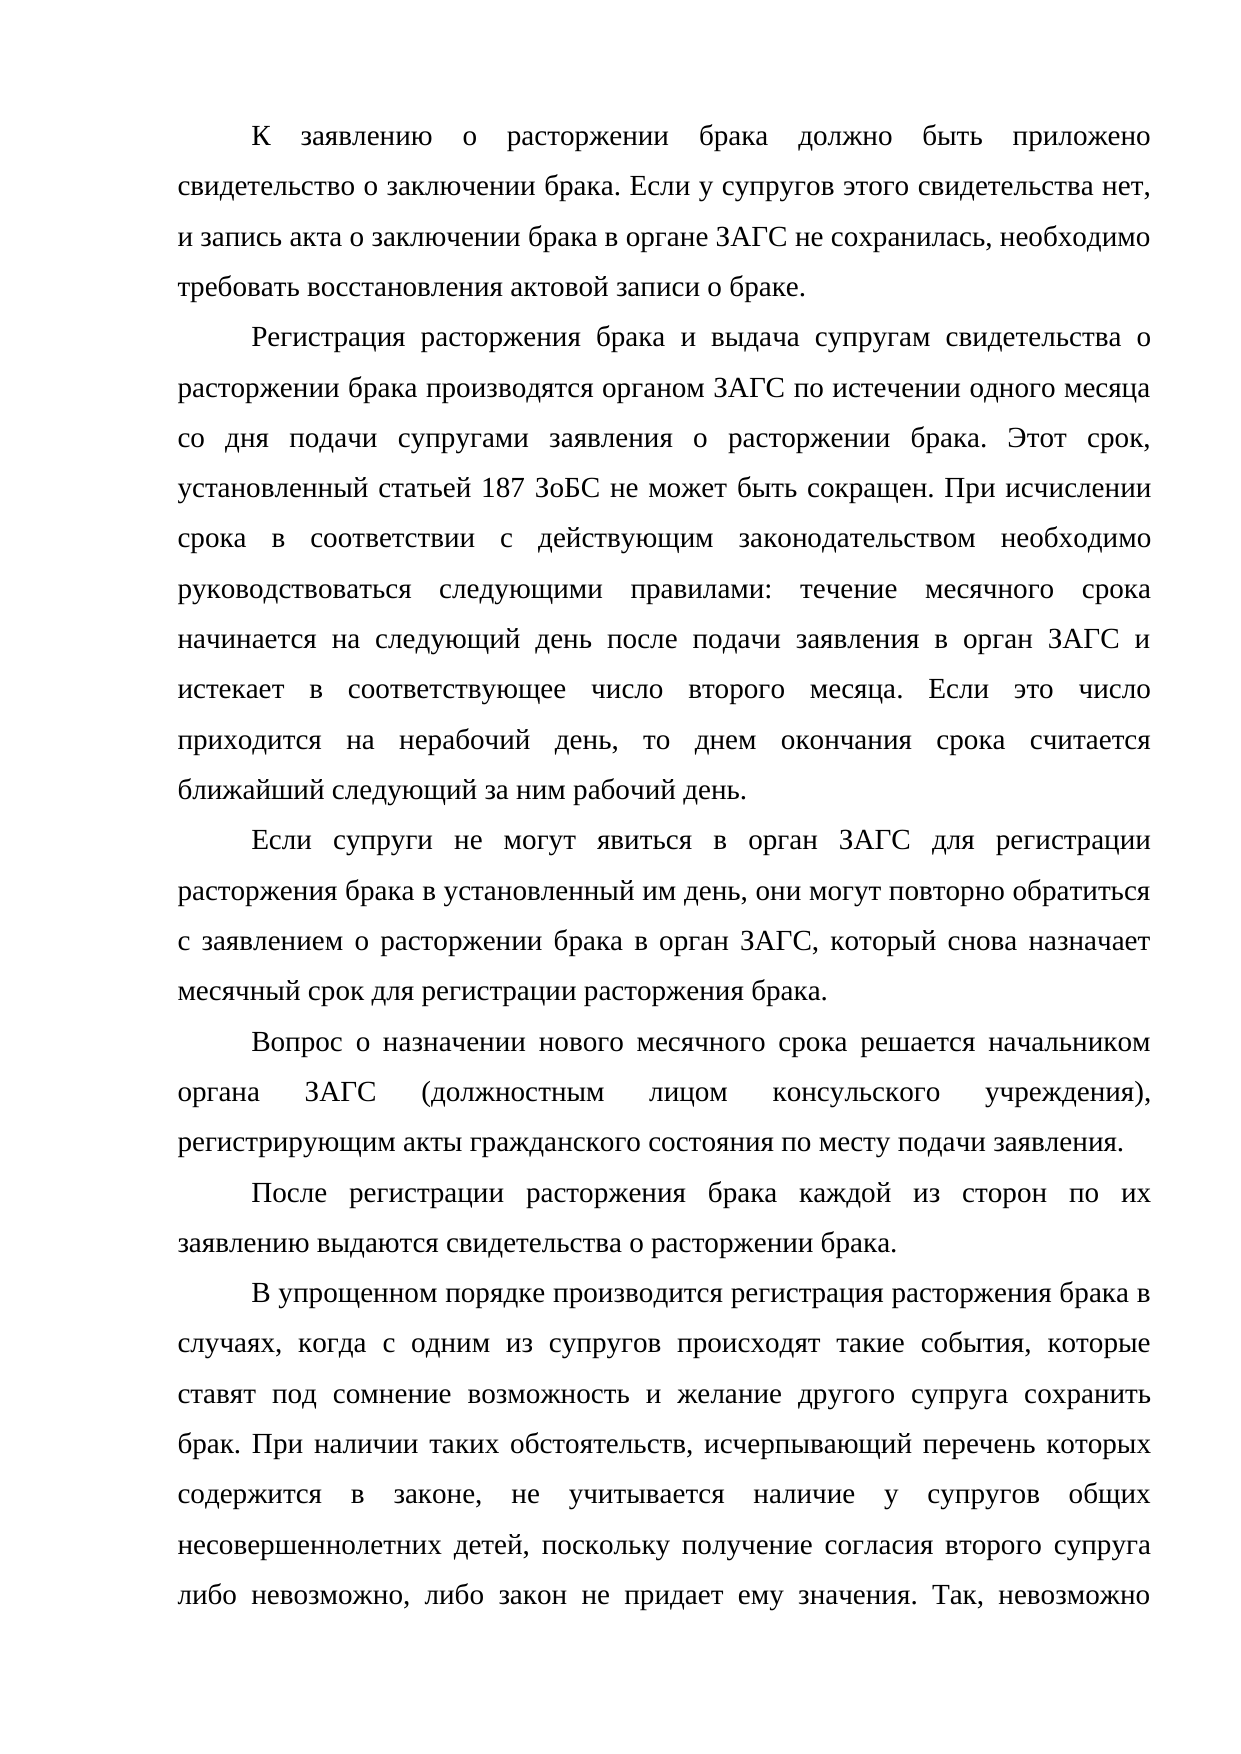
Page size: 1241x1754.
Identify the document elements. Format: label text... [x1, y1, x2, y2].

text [177, 1275, 1152, 1611]
text К заявлению о расторжении брака должно быть приложено свидетельство о заключении брака. Если у супругов этого свидетельства нет, и запись акта о заключении брака в органе ЗАГС не сохранилась, необходимо требовать восстановления актовой записи о браке. [177, 118, 1152, 303]
text Вопрос о назначении нового месячного срока решается начальником органа ЗАГС (должностным лицом консульского учреждения), регистрирующим акты гражданского состояния по месту подачи заявления. [177, 1024, 1152, 1158]
text После регистрации расторжения брака каждой из сторон по их заявлению выдаются свидетельства о расторжении брака. [177, 1175, 1152, 1258]
text Регистрация расторжения брака и выдача супругам свидетельства о расторжении брака производятся органом ЗАГС по истечении одного месяца со дня подачи супругами заявления о расторжении брака. Этот срок, установленный статьей 187 ЗоБС не может быть сокращен. При исчислении срока в соответствии с действующим законодательством необходимо руководствоваться следующими правилами: течение месячного срока начинается на следующий день после подачи заявления в орган ЗАГС и истекает в соответствующее число второго месяца. Если это число приходится на нерабочий день, то днем окончания срока считается ближайший следующий за ним рабочий день. [177, 319, 1152, 806]
text Если супруги не могут явиться в орган ЗАГС для регистрации расторжения брака в установленный им день, они могут повторно обратиться с заявлением о расторжении брака в орган ЗАГС, который снова назначает месячный срок для регистрации расторжения брака. [177, 822, 1152, 1007]
